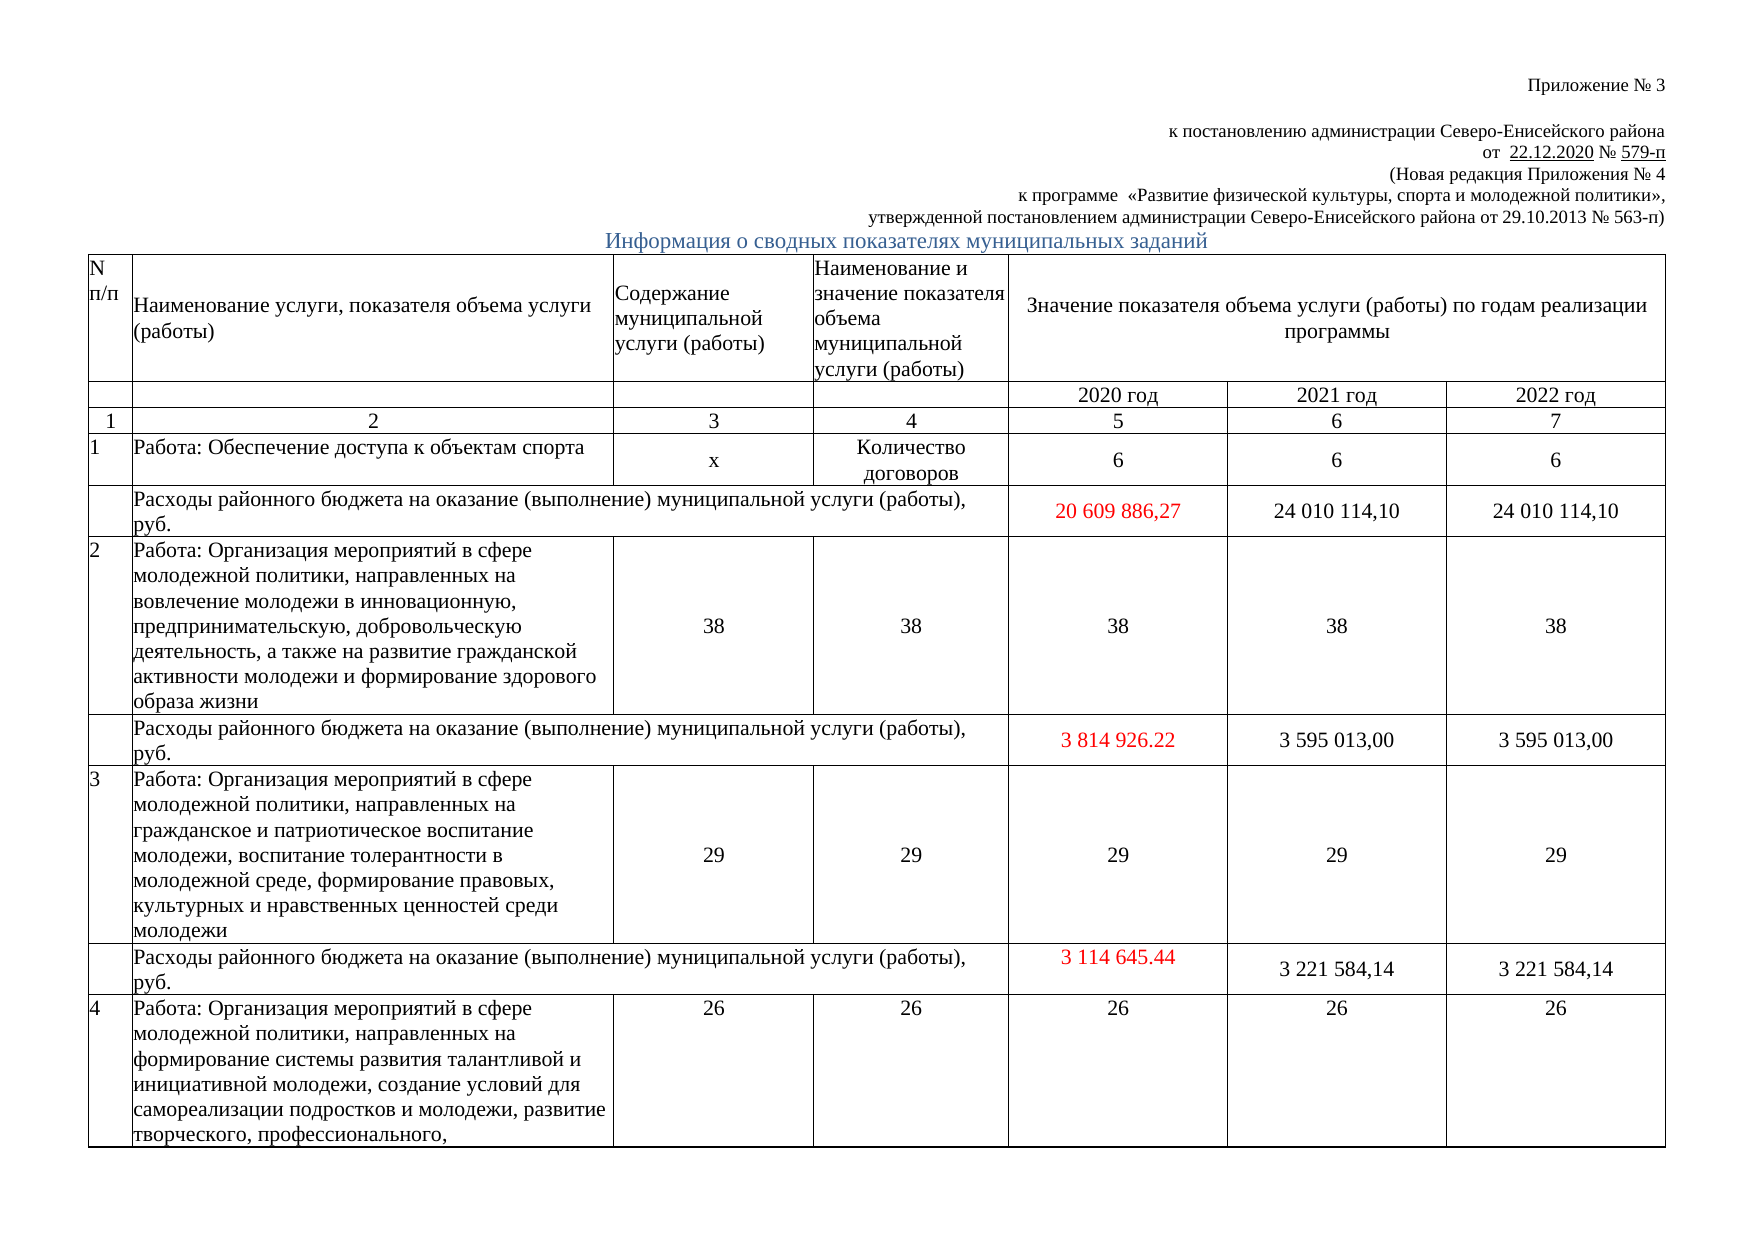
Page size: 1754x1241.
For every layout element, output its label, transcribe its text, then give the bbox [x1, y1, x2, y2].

table_header Наименование и значение показателя объема муниципальной услуги (работы) [814, 255, 1008, 381]
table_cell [133, 995, 613, 1146]
table_cell 2 [133, 408, 613, 433]
table_cell 29 [1228, 766, 1446, 943]
table_cell 29 [614, 766, 813, 943]
table_cell Расходы районного бюджета на оказание (выполнение) муниципальной услуги (работы), руб. [133, 486, 1008, 536]
table_cell 2021 год [1228, 382, 1446, 407]
table_cell 3 595 013,00 [1447, 715, 1665, 765]
table_header Наименование услуги, показателя объема услуги (работы) [133, 255, 613, 381]
table_cell Количество договоров [814, 434, 1008, 485]
table_cell 6 [1447, 434, 1665, 485]
table_cell [89, 382, 132, 407]
text к программе «Развитие физической культуры, спорта и молодежной политики», [89, 184, 1665, 206]
table_cell 38 [614, 537, 813, 714]
table_cell 3 [614, 408, 813, 433]
table_cell 20 609 886,27 [1009, 486, 1227, 536]
table_cell 2022 год [1447, 382, 1665, 407]
table_cell 1 [89, 408, 132, 433]
text (Новая редакция Приложения № 4 [89, 163, 1665, 184]
table_cell 3 221 584,14 [1228, 944, 1446, 994]
table_cell 7 [1447, 408, 1665, 433]
table_cell 29 [814, 766, 1008, 943]
table_cell Работа: Организация мероприятий в сфере молодежной политики, направленных на вовлечение молодежи в инновационную, предпринимательскую, добровольческую деятельность, а также на развитие гражданской активности молодежи и формирование здорового образа жизни [133, 537, 613, 714]
table_header Значение показателя объема услуги (работы) по годам реализации программы [1009, 255, 1665, 381]
text к постановлению администрации Северо-Енисейского района [1152, 119, 1665, 141]
table_header Содержание муниципальной услуги (работы) [614, 255, 813, 381]
table_cell [814, 382, 1008, 407]
table_cell 38 [1009, 537, 1227, 714]
text от 22.12.2020 № 579-п [1152, 141, 1665, 163]
table_cell 6 [1228, 434, 1446, 485]
table_header N п/п [89, 255, 132, 381]
table_cell 1 [89, 434, 132, 485]
table_cell 3 [89, 766, 132, 943]
table_cell 29 [1447, 766, 1665, 943]
text Приложение № 3 [89, 74, 1665, 95]
table_cell 5 [1009, 408, 1227, 433]
table_cell 2 [89, 537, 132, 714]
table_cell [133, 382, 613, 407]
table_cell 24 010 114,10 [1228, 486, 1446, 536]
table_cell 4 [89, 995, 132, 1146]
table_cell 26 [1447, 995, 1665, 1146]
table_cell Расходы районного бюджета на оказание (выполнение) муниципальной услуги (работы), руб. [133, 944, 1008, 994]
table_cell 38 [814, 537, 1008, 714]
table_cell 4 [814, 408, 1008, 433]
table_cell Работа: Организация мероприятий в сфере молодежной политики, направленных на гражданское и патриотическое воспитание молодежи, воспитание толерантности в молодежной среде, формирование правовых, культурных и нравственных ценностей среди молодежи [133, 766, 613, 943]
table_cell 38 [1447, 537, 1665, 714]
table_cell 3 114 645.44 [1009, 944, 1227, 994]
text Информация о сводных показателях муниципальных заданий [89, 227, 1665, 254]
table_cell [89, 715, 132, 765]
table_cell [89, 486, 132, 536]
table_cell 26 [614, 995, 813, 1146]
table_cell 26 [1009, 995, 1227, 1146]
table_cell х [614, 434, 813, 485]
table_cell [614, 382, 813, 407]
table_cell Расходы районного бюджета на оказание (выполнение) муниципальной услуги (работы), руб. [133, 715, 1008, 765]
table_cell Работа: Обеспечение доступа к объектам спорта [133, 434, 613, 485]
table_cell 26 [814, 995, 1008, 1146]
table_cell 26 [1228, 995, 1446, 1146]
table_cell 6 [1228, 408, 1446, 433]
table_cell 2020 год [1009, 382, 1227, 407]
text утвержденной постановлением администрации Северо-Енисейского района от 29.10.2013 № 563-п) [89, 206, 1665, 227]
table_cell 38 [1228, 537, 1446, 714]
table_cell [89, 944, 132, 994]
table_cell 24 010 114,10 [1447, 486, 1665, 536]
table_cell 3 221 584,14 [1447, 944, 1665, 994]
table_cell 29 [1009, 766, 1227, 943]
table_cell 3 595 013,00 [1228, 715, 1446, 765]
table_cell 6 [1009, 434, 1227, 485]
table_cell 3 814 926.22 [1009, 715, 1227, 765]
